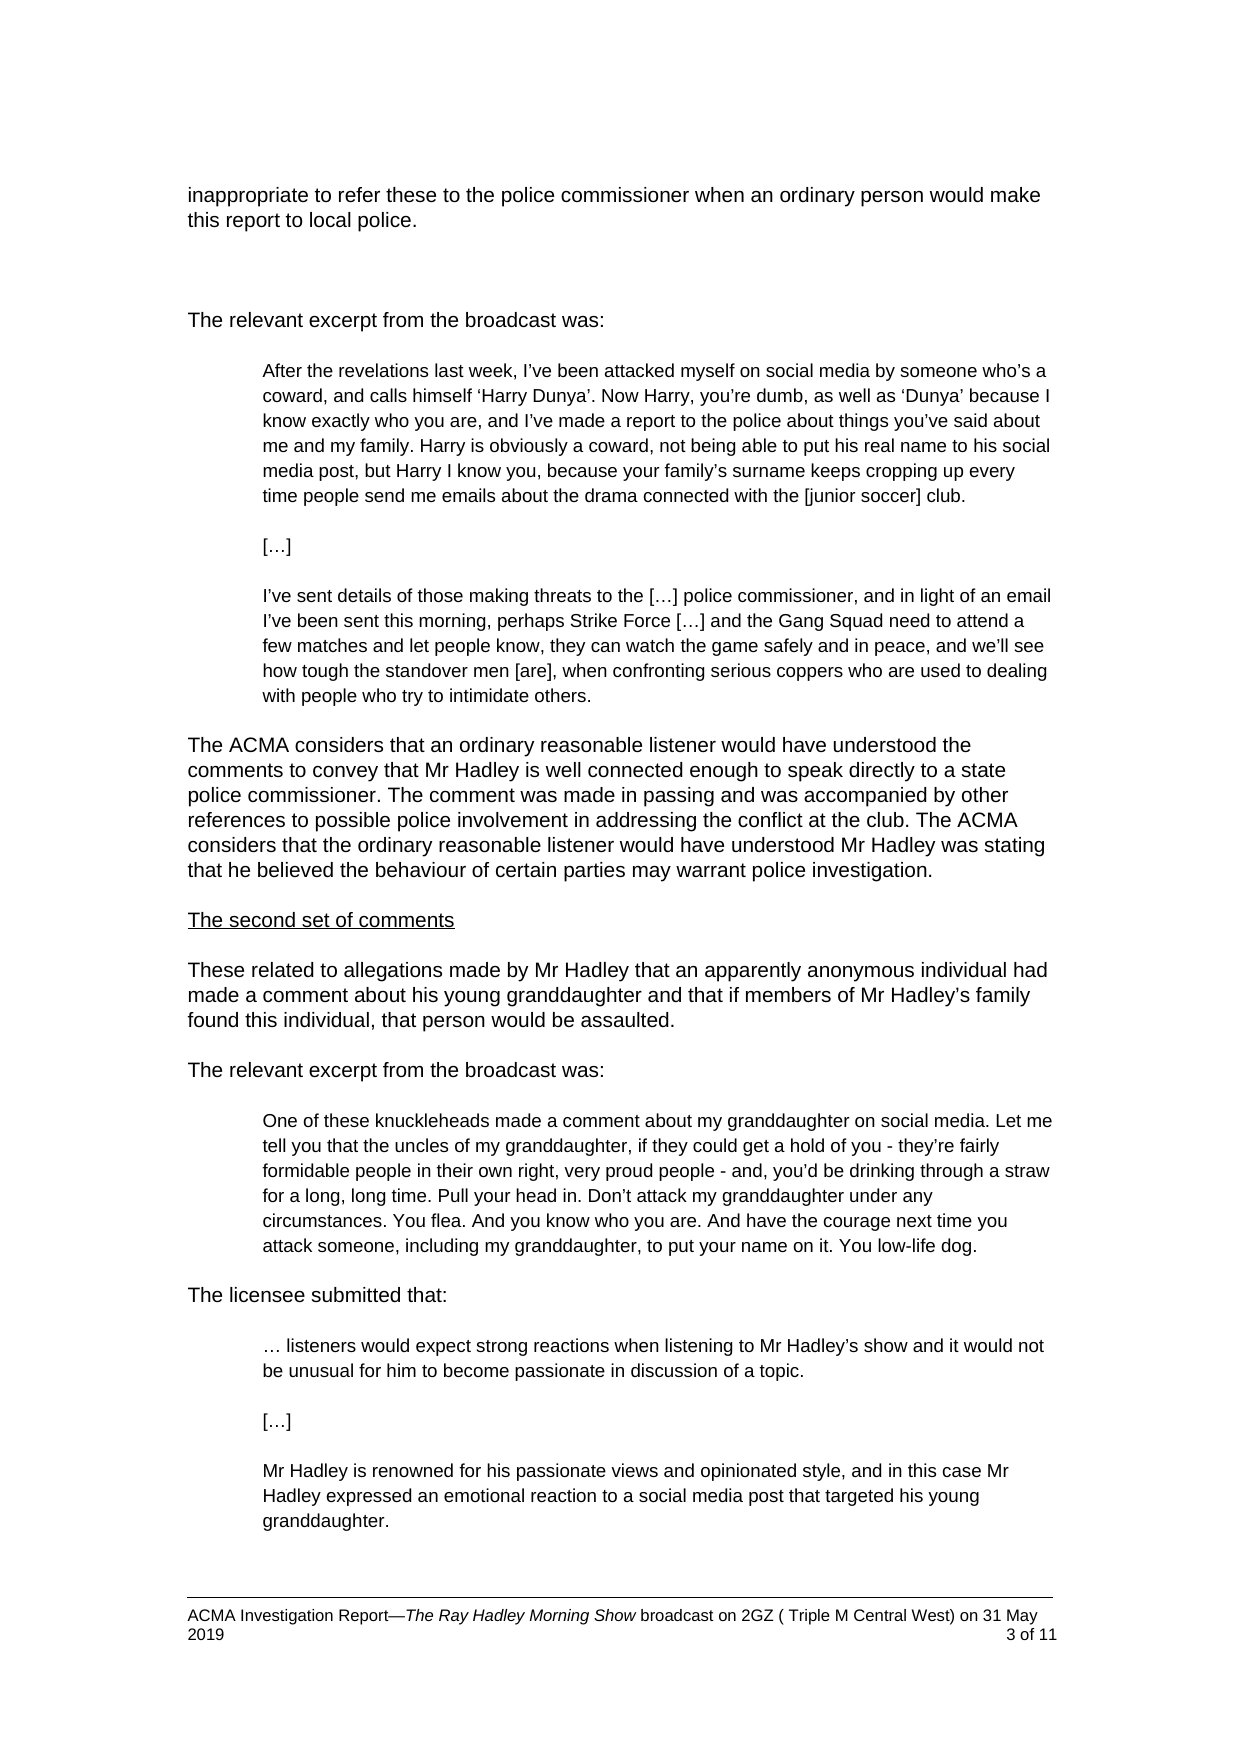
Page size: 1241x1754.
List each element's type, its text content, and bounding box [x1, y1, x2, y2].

text The relevant excerpt from the broadcast was: [187, 306, 1053, 331]
text The licensee submitted that: [187, 1281, 1053, 1306]
text These related to allegations made by Mr Hadley that an apparently anonymous individual had made a comment about his young granddaughter and that if members of Mr Hadley’s family found this individual, that person would be assaulted. [187, 956, 1053, 1031]
text … listeners would expect strong reactions when listening to Mr Hadley’s show and it would not be unusual for him to become passionate in discussion of a topic. [262, 1331, 1053, 1381]
text One of these knuckleheads made a comment about my granddaughter on social media. Let me tell you that the uncles of my granddaughter, if they could get a hold of you - they’re fairly formidable people in their own right, very proud people - and, you’d be drinking through a straw for a long, long time. Pull your head in. Don’t attack my granddaughter under any circumstances. You flea. And you know who you are. And have the courage next time you attack someone, including my granddaughter, to put your name on it. You low-life dog. [262, 1106, 1053, 1256]
text The relevant excerpt from the broadcast was: [187, 1056, 1053, 1081]
text Mr Hadley is renowned for his passionate views and opinionated style, and in this case Mr Hadley expressed an emotional reaction to a social media post that targeted his young granddaughter. [262, 1456, 1053, 1531]
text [187, 181, 1053, 231]
text […] [262, 1406, 1053, 1431]
text The second set of comments [187, 906, 1053, 931]
text I’ve sent details of those making threats to the […] police commissioner, and in light of an email I’ve been sent this morning, perhaps Strike Force […] and the Gang Squad need to attend a few matches and let people know, they can watch the game safely and in peace, and we’ll see how tough the standover men [are], when confronting serious coppers who are used to dealing with people who try to intimidate others. [262, 581, 1053, 706]
text […] [262, 531, 1053, 556]
text After the revelations last week, I’ve been attacked myself on social media by someone who’s a coward, and calls himself ‘Harry Dunya’. Now Harry, you’re dumb, as well as ‘Dunya’ because I know exactly who you are, and I’ve made a report to the police about things you’ve said about me and my family. Harry is obviously a coward, not being able to put his real name to his social media post, but Harry I know you, because your family’s surname keeps cropping up every time people send me emails about the drama connected with the [junior soccer] club. [262, 356, 1053, 506]
text The ACMA considers that an ordinary reasonable listener would have understood the comments to convey that Mr Hadley is well connected enough to speak directly to a state police commissioner. The comment was made in passing and was accompanied by other references to possible police involvement in addressing the conflict at the club. The ACMA considers that the ordinary reasonable listener would have understood Mr Hadley was stating that he believed the behaviour of certain parties may warrant police investigation. [187, 731, 1053, 881]
